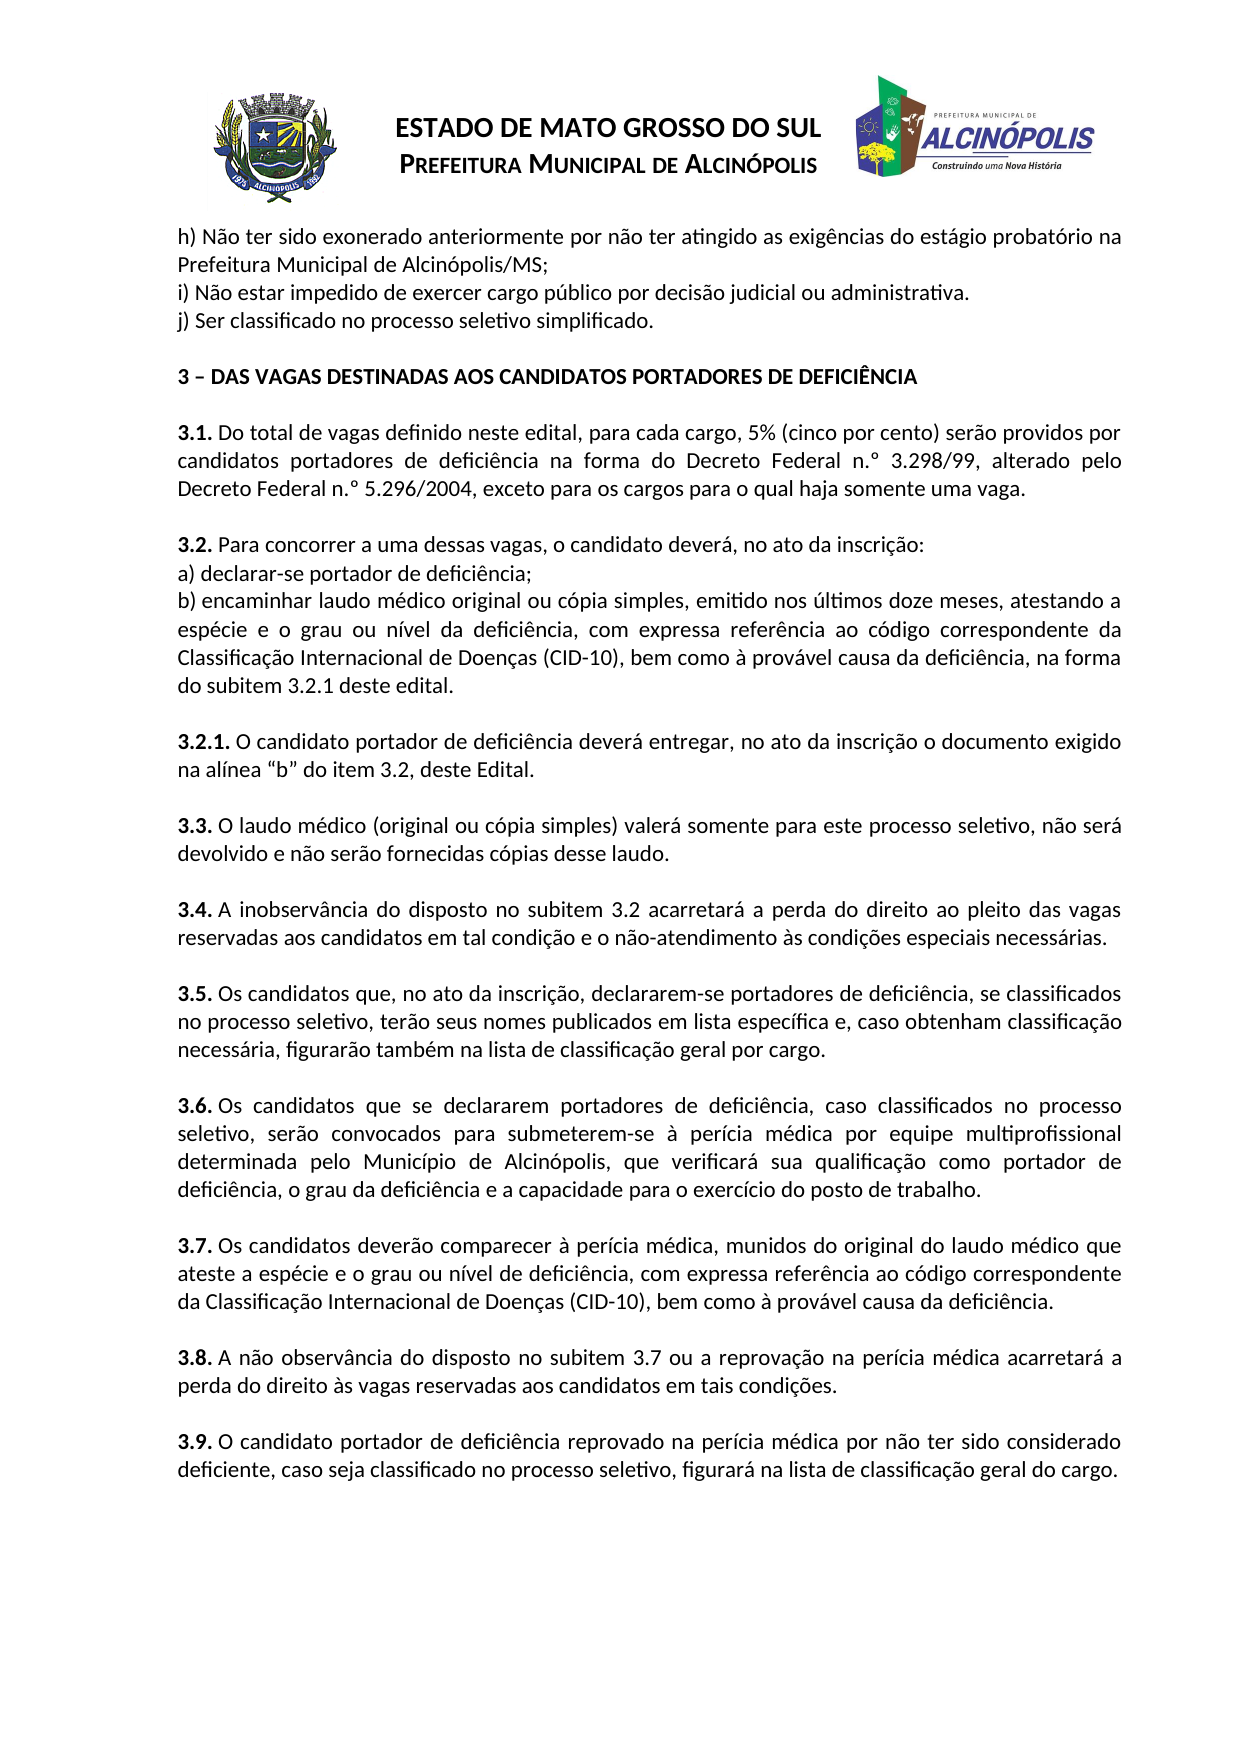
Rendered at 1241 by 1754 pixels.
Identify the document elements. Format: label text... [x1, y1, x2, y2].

text 3 – DAS VAGAS DESTINADAS AOS CANDIDATOS PORTADORES DE DEFICIÊNCIA [177, 362, 1122, 391]
text 3.9. O candidato portador de deficiência reprovado na perícia médica por não ter sido considerado deficiente, caso seja classificado no processo seletivo, figurará na lista de classificação geral do cargo. [177, 1427, 1122, 1483]
picture [855, 75, 1095, 177]
text 3.4. A inobservância do disposto no subitem 3.2 acarretará a perda do direito ao pleito das vagas reservadas aos candidatos em tal condição e o não-atendimento às condições especiais necessárias. [177, 895, 1122, 951]
text 3.1. Do total de vagas definido neste edital, para cada cargo, 5% (cinco por cento) serão providos por candidatos portadores de deficiência na forma do Decreto Federal n.º 3.298/99, alterado pelo Decreto Federal n.º 5.296/2004, exceto para os cargos para o qual haja somente uma vaga. [177, 418, 1122, 503]
text 3.8. A não observância do disposto no subitem 3.7 ou a reprovação na perícia médica acarretará a perda do direito às vagas reservadas aos candidatos em tais condições. [177, 1343, 1122, 1399]
text a) declarar-se portador de deficiência; [177, 559, 1122, 587]
text 3.6. Os candidatos que se declararem portadores de deficiência, caso classificados no processo seletivo, serão convocados para submeterem-se à perícia médica por equipe multiprofissional determinada pelo Município de Alcinópolis, que verificará sua qualificação como portador de deficiência, o grau da deficiência e a capacidade para o exercício do posto de trabalho. [177, 1091, 1122, 1203]
text 3.2.1. O candidato portador de deficiência deverá entregar, no ato da inscrição o documento exigido na alínea “b” do item 3.2, deste Edital. [177, 727, 1122, 783]
text j) Ser classificado no processo seletivo simplificado. [177, 306, 1122, 334]
text 3.5. Os candidatos que, no ato da inscrição, declararem-se portadores de deficiência, se classificados no processo seletivo, terão seus nomes publicados em lista específica e, caso obtenham classificação necessária, figurarão também na lista de classificação geral por cargo. [177, 979, 1122, 1063]
text b) encaminhar laudo médico original ou cópia simples, emitido nos últimos doze meses, atestando a espécie e o grau ou nível da deficiência, com expressa referência ao código correspondente da Classificação Internacional de Doenças (CID-10), bem como à provável causa da deficiência, na forma do subitem 3.2.1 deste edital. [177, 587, 1122, 699]
text h) Não ter sido exonerado anteriormente por não ter atingido as exigências do estágio probatório na Prefeitura Municipal de Alcinópolis/MS; [177, 222, 1122, 278]
text 3.2. Para concorrer a uma dessas vagas, o candidato deverá, no ato da inscrição: [177, 531, 1122, 559]
text 3.3. O laudo médico (original ou cópia simples) valerá somente para este processo seletivo, não será devolvido e não serão fornecidas cópias desse laudo. [177, 811, 1122, 867]
text 3.7. Os candidatos deverão comparecer à perícia médica, munidos do original do laudo médico que ateste a espécie e o grau ou nível de deficiência, com expressa referência ao código correspondente da Classificação Internacional de Doenças (CID-10), bem como à provável causa da deficiência. [177, 1231, 1122, 1315]
text i) Não estar impedido de exercer cargo público por decisão judicial ou administrativa. [177, 278, 1122, 306]
